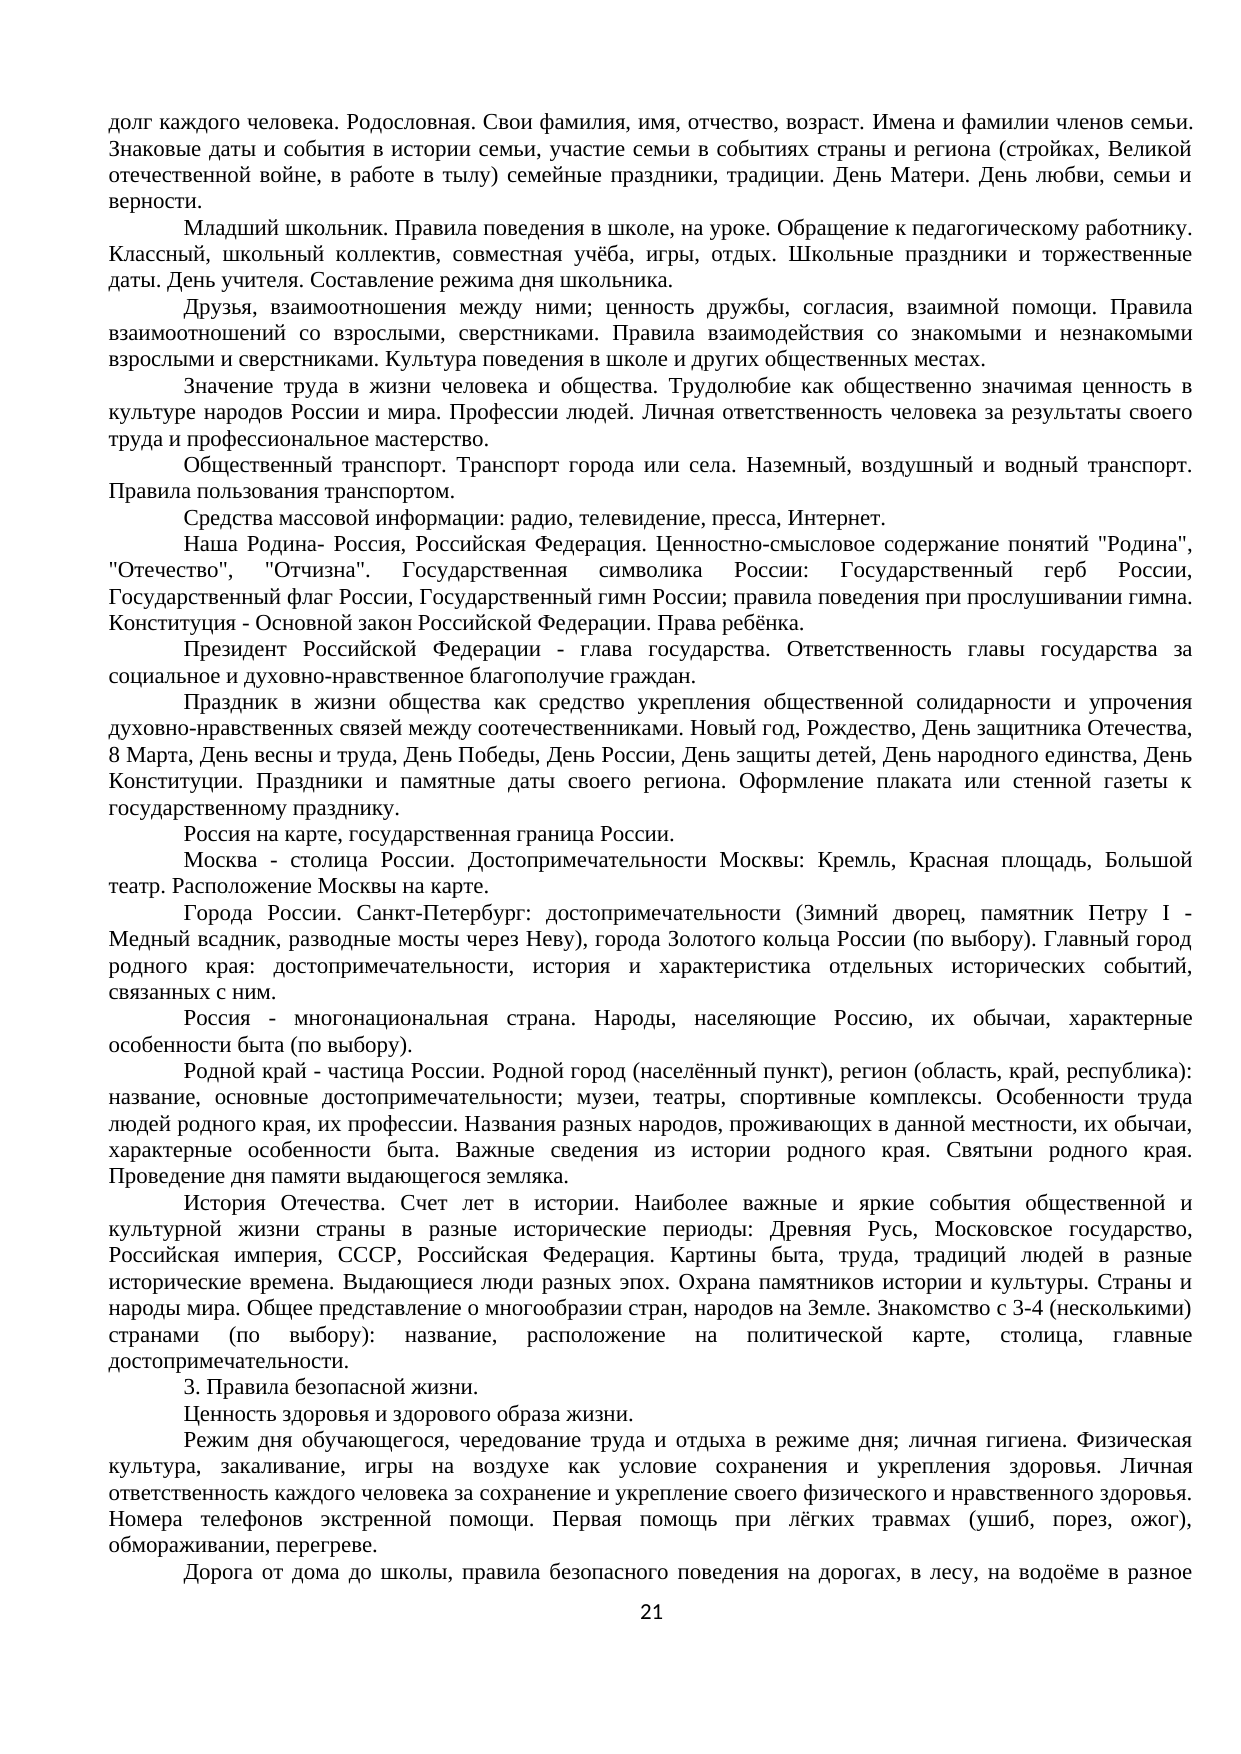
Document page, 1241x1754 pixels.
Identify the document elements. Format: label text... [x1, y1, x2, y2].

text Младший школьник. Правила поведения в школе, на уроке. Обращение к педагогическому работнику. Классный, школьный коллектив, совместная учёба, игры, отдых. Школьные праздники и торжественные даты. День учителя. Составление режима дня школьника. [108, 214, 1194, 293]
text Президент Российской Федерации - глава государства. Ответственность главы государства за социальное и духовно-нравственное благополучие граждан. [108, 635, 1194, 688]
text Режим дня обучающегося, чередование труда и отдыха в режиме дня; личная гигиена. Физическая культура, закаливание, игры на воздухе как условие сохранения и укрепления здоровья. Личная ответственность каждого человека за сохранение и укрепление своего физического и нравственного здоровья. Номера телефонов экстренной помощи. Первая помощь при лёгких травмах (ушиб, порез, ожог), обмораживании, перегреве. [108, 1426, 1194, 1558]
text Москва - столица России. Достопримечательности Москвы: Кремль, Красная площадь, Большой театр. Расположение Москвы на карте. [108, 846, 1194, 899]
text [108, 1558, 1194, 1584]
text Россия на карте, государственная граница России. [108, 820, 1194, 846]
text Средства массовой информации: радио, телевидение, пресса, Интернет. [108, 504, 1194, 530]
text Города России. Санкт-Петербург: достопримечательности (Зимний дворец, памятник Петру I - Медный всадник, разводные мосты через Неву), города Золотого кольца России (по выбору). Главный город родного края: достопримечательности, история и характеристика отдельных исторических событий, связанных с ним. [108, 899, 1194, 1004]
text Наша Родина- Россия, Российская Федерация. Ценностно-смысловое содержание понятий "Родина", "Отечество", "Отчизна". Государственная символика России: Государственный герб России, Государственный флаг России, Государственный гимн России; правила поведения при прослушивании гимна. Конституция - Основной закон Российской Федерации. Права ребёнка. [108, 530, 1194, 635]
text История Отечества. Счет лет в истории. Наиболее важные и яркие события общественной и культурной жизни страны в разные исторические периоды: Древняя Русь, Московское государство, Российская империя, СССР, Российская Федерация. Картины быта, труда, традиций людей в разные исторические времена. Выдающиеся люди разных эпох. Охрана памятников истории и культуры. Страны и народы мира. Общее представление о многообразии стран, народов на Земле. Знакомство с 3-4 (несколькими) странами (по выбору): название, расположение на политической карте, столица, главные достопримечательности. [108, 1189, 1194, 1373]
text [108, 108, 1194, 214]
text Общественный транспорт. Транспорт города или села. Наземный, воздушный и водный транспорт. Правила пользования транспортом. [108, 451, 1194, 504]
text Друзья, взаимоотношения между ними; ценность дружбы, согласия, взаимной помощи. Правила взаимоотношений со взрослыми, сверстниками. Правила взаимодействия со знакомыми и незнакомыми взрослыми и сверстниками. Культура поведения в школе и других общественных местах. [108, 293, 1194, 372]
text Родной край - частица России. Родной город (населённый пункт), регион (область, край, республика): название, основные достопримечательности; музеи, театры, спортивные комплексы. Особенности труда людей родного края, их профессии. Названия разных народов, проживающих в данной местности, их обычаи, характерные особенности быта. Важные сведения из истории родного края. Святыни родного края. Проведение дня памяти выдающегося земляка. [108, 1057, 1194, 1189]
text Значение труда в жизни человека и общества. Трудолюбие как общественно значимая ценность в культуре народов России и мира. Профессии людей. Личная ответственность человека за результаты своего труда и профессиональное мастерство. [108, 372, 1194, 451]
text Праздник в жизни общества как средство укрепления общественной солидарности и упрочения духовно-нравственных связей между соотечественниками. Новый год, Рождество, День защитника Отечества, 8 Марта, День весны и труда, День Победы, День России, День защиты детей, День народного единства, День Конституции. Праздники и памятные даты своего региона. Оформление плаката или стенной газеты к государственному празднику. [108, 688, 1194, 820]
text Россия - многонациональная страна. Народы, населяющие Россию, их обычаи, характерные особенности быта (по выбору). [108, 1004, 1194, 1057]
text Ценность здоровья и здорового образа жизни. [108, 1400, 1194, 1426]
text 3. Правила безопасной жизни. [108, 1373, 1194, 1400]
